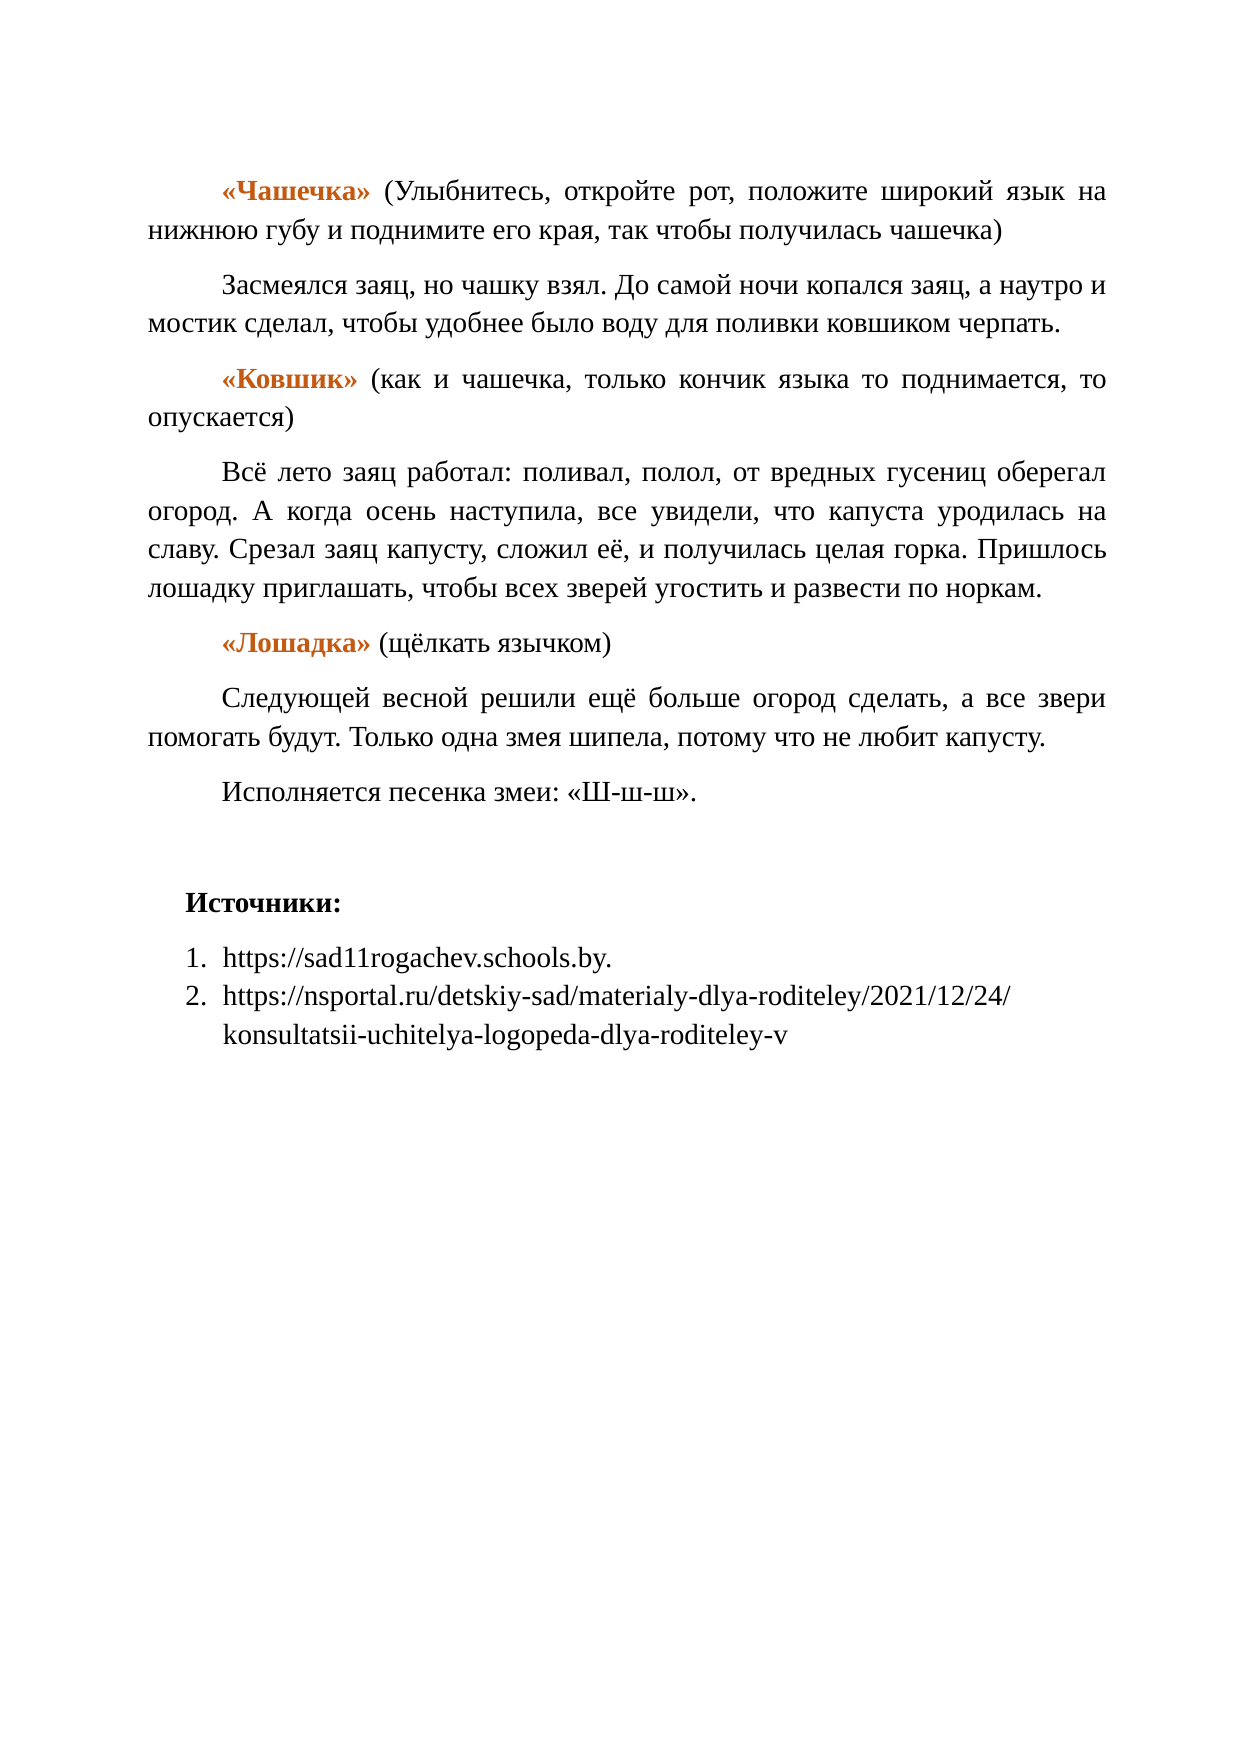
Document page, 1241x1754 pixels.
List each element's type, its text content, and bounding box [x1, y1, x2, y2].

text Исполняется песенка змеи: «Ш-ш-ш». [148, 774, 1107, 808]
text Засмеялся заяц, но чашку взял. До самой ночи копался заяц, а наутро и мостик сделал, чтобы удобнее было воду для поливки ковшиком черпать. [148, 267, 1107, 339]
text Следующей весной решили ещё больше огород сделать, а все звери помогать будут. Только одна змея шипела, потому что не любит капусту. [148, 681, 1107, 753]
text «Лошадка» (щёлкать язычком) [148, 625, 1107, 659]
list https://nsportal.ru/detskiy-sad/materialy-dlya-roditeley/2021/12/24/konsultatsii-uchitelya-logopeda-dlya-roditeley-v [185, 978, 1107, 1051]
text Источники: [148, 885, 1107, 918]
list https://sad11rogachev.schools.by. [185, 940, 1107, 973]
text «Чашечка» (Улыбнитесь, откройте рот, положите широкий язык на нижнюю губу и поднимите его края, так чтобы получилась чашечка) [148, 173, 1107, 245]
text «Ковшик» (как и чашечка, только кончик языка то поднимается, то опускается) [148, 361, 1107, 433]
text Всё лето заяц работал: поливал, полол, от вредных гусениц оберегал огород. А когда осень наступила, все увидели, что капуста уродилась на славу. Срезал заяц капусту, сложил её, и получилась целая горка. Пришлось лошадку приглашать, чтобы всех зверей угостить и развести по норкам. [148, 454, 1107, 604]
